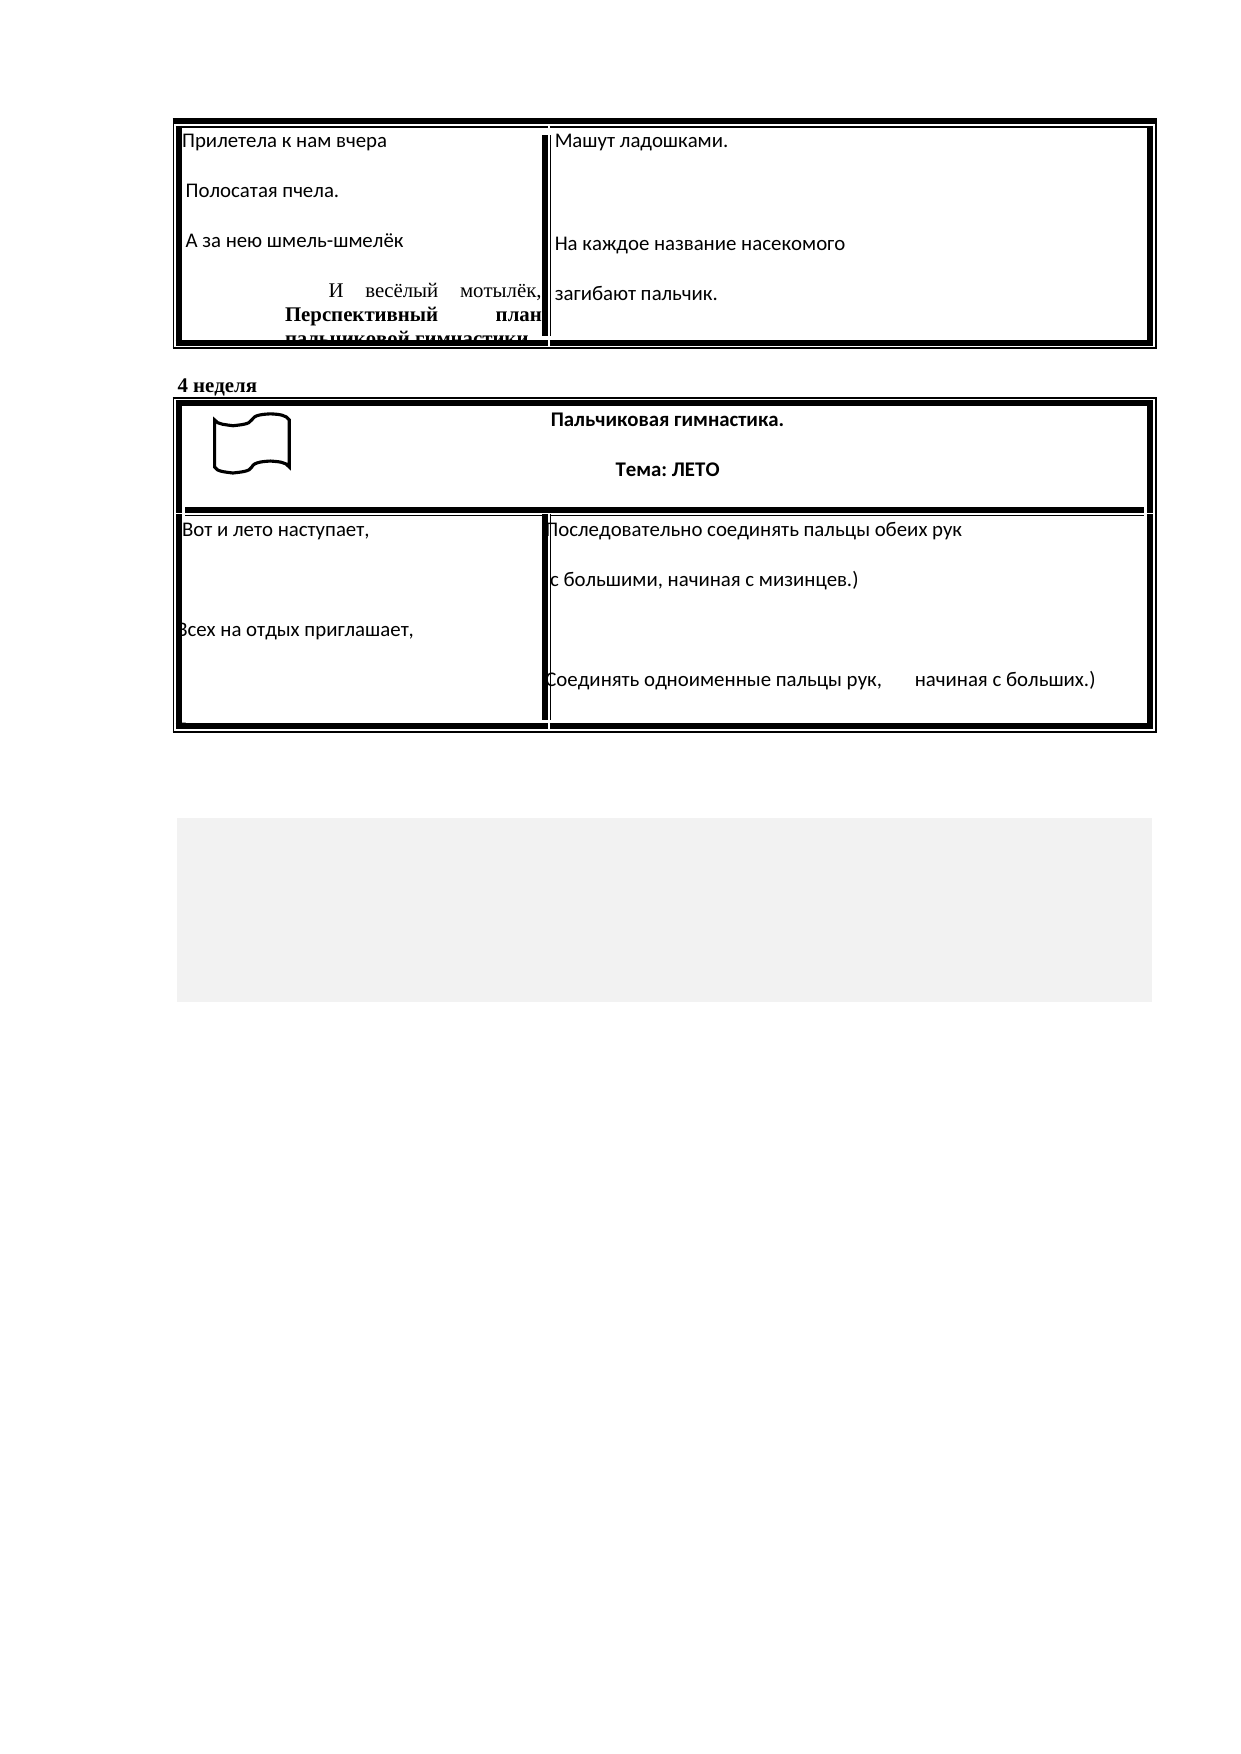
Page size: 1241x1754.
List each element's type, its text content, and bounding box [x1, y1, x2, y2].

table_cell Вот и лето наступает, Всех на отдых приглашает, Будем плавать, загорать И на даче отдыхать. [177, 507, 546, 723]
table_cell Машут ладошками. На каждое название насекомого загибают пальчик. Делают кружочки из пальчиков подносят к глазам. Роняют ладони на стол. [546, 124, 1152, 339]
table_cell Последовательно соединять пальцы обеих рук с большими, начиная с мизинцев.) Соединять одноименные пальцы рук, начиная с больших.) Круговые движения кистями; затем руки ладонями вверх поднести друг к другу, мизинцы вместе.) Показать «домик».) [546, 507, 1152, 723]
table_cell Прилетела к нам вчера Полосатая пчела. А за нею шмель-шмелёк И весёлый мотылёк, Перспективный план пальчиковой гимнастики Сентябрь 1 неделя 2 неделя 3 неделя 4 неделя Октябрь1 неделя 2 неделя 3 неделя 4 неделя 5 неделя Ноябрь1 неделя 2 неделя 3 неделя 4 неделя Декабрь1 неделя 2 неделя 3 неделя 4 неделя Январь 1 неделя 2 неделя 3 неделя Февраль 1 неделя 2 неделя 3 неделя 4 неделя Март 1 неделя 2 неделя 3 неделя 4 неделя Апрель 1 неделя 2 неделя 3 неделя 4 неделя Май1 неделя 2 неделя 3 неделя 4 неделя Два жука и стрекоза, Как фонарики глаза. Пожужжали, полетали, От усталости упали. [182, 128, 546, 339]
table_header Пальчиковая гимнастика. Тема: ЛЕТО [182, 406, 1147, 507]
list 4 неделя [177, 373, 1152, 397]
